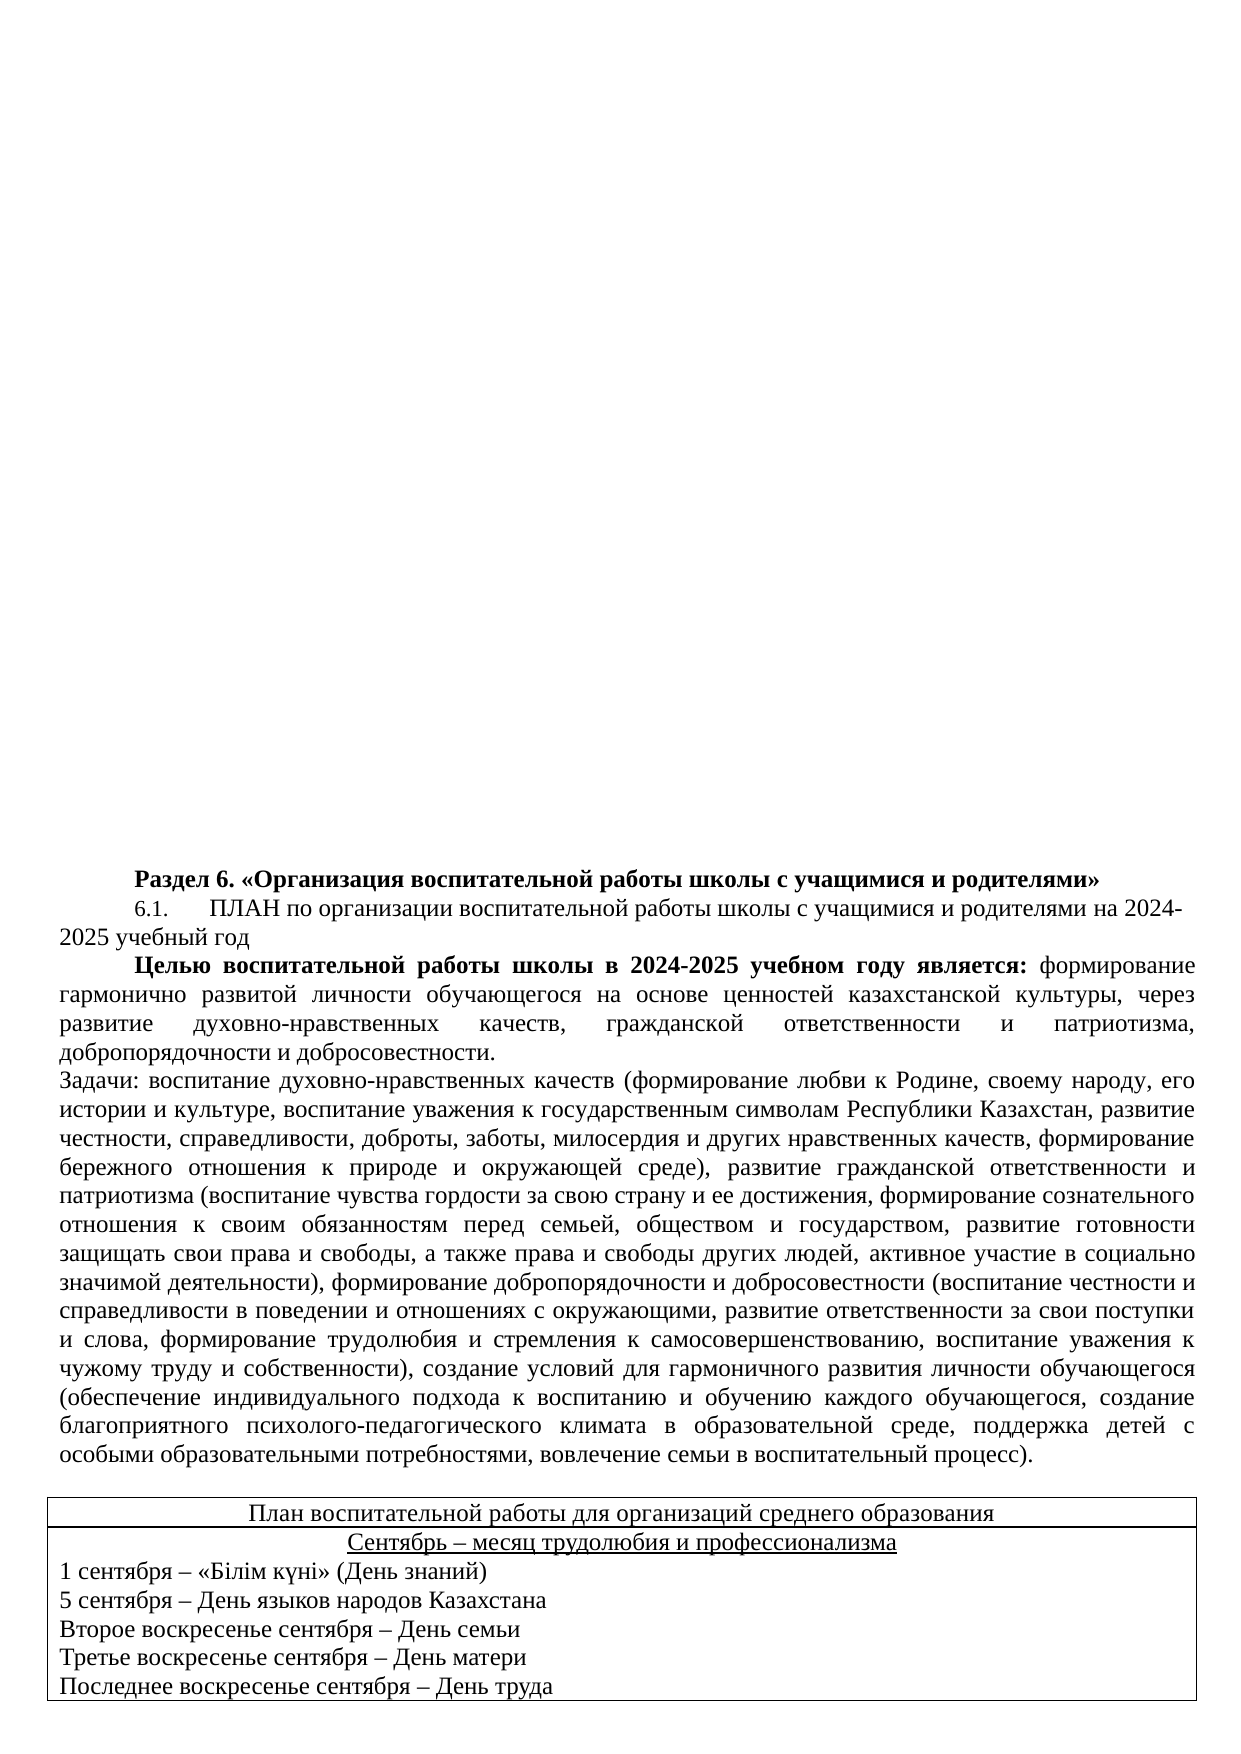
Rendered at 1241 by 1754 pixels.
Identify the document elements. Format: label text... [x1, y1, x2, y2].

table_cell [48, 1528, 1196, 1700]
text Задачи: воспитание духовно-нравственных качеств (формирование любви к Родине, своему народу, его истории и культуре, воспитание уважения к государственным символам Республики Казахстан, развитие честности, справедливости, доброты, заботы, милосердия и других нравственных качеств, формирование бережного отношения к природе и окружающей среде), развитие гражданской ответственности и патриотизма (воспитание чувства гордости за свою страну и ее достижения, формирование сознательного отношения к своим обязанностям перед семьей, обществом и государством, развитие готовности защищать свои права и свободы, а также права и свободы других людей, активное участие в социально значимой деятельности), формирование добропорядочности и добросовестности (воспитание честности и справедливости в поведении и отношениях с окружающими, развитие ответственности за свои поступки и слова, формирование трудолюбия и стремления к самосовершенствованию, воспитание уважения к чужому труду и собственности), создание условий для гармоничного развития личности обучающегося (обеспечение индивидуального подхода к воспитанию и обучению каждого обучающегося, создание благоприятного психолого-педагогического климата в образовательной среде, поддержка детей с особыми образовательными потребностями, вовлечение семьи в воспитательный процесс). [59, 1065, 1196, 1468]
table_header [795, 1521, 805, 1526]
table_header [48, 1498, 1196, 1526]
text Целью воспитательной работы школы в 2024-2025 учебном году является: формирование гармонично развитой личности обучающегося на основе ценностей казахстанской культуры, через развитие духовно-нравственных качеств, гражданской ответственности и патриотизма, добропорядочности и добросовестности. [59, 950, 1196, 1065]
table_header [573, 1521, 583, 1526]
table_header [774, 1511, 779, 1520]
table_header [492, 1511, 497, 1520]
text Раздел 6. «Организация воспитательной работы школы с учащимися и родителями» [59, 864, 1196, 893]
list ПЛАН по организации воспитательной работы школы с учащимися и родителями на 2024-2025 учебный год [59, 893, 1196, 950]
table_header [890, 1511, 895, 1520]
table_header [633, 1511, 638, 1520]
